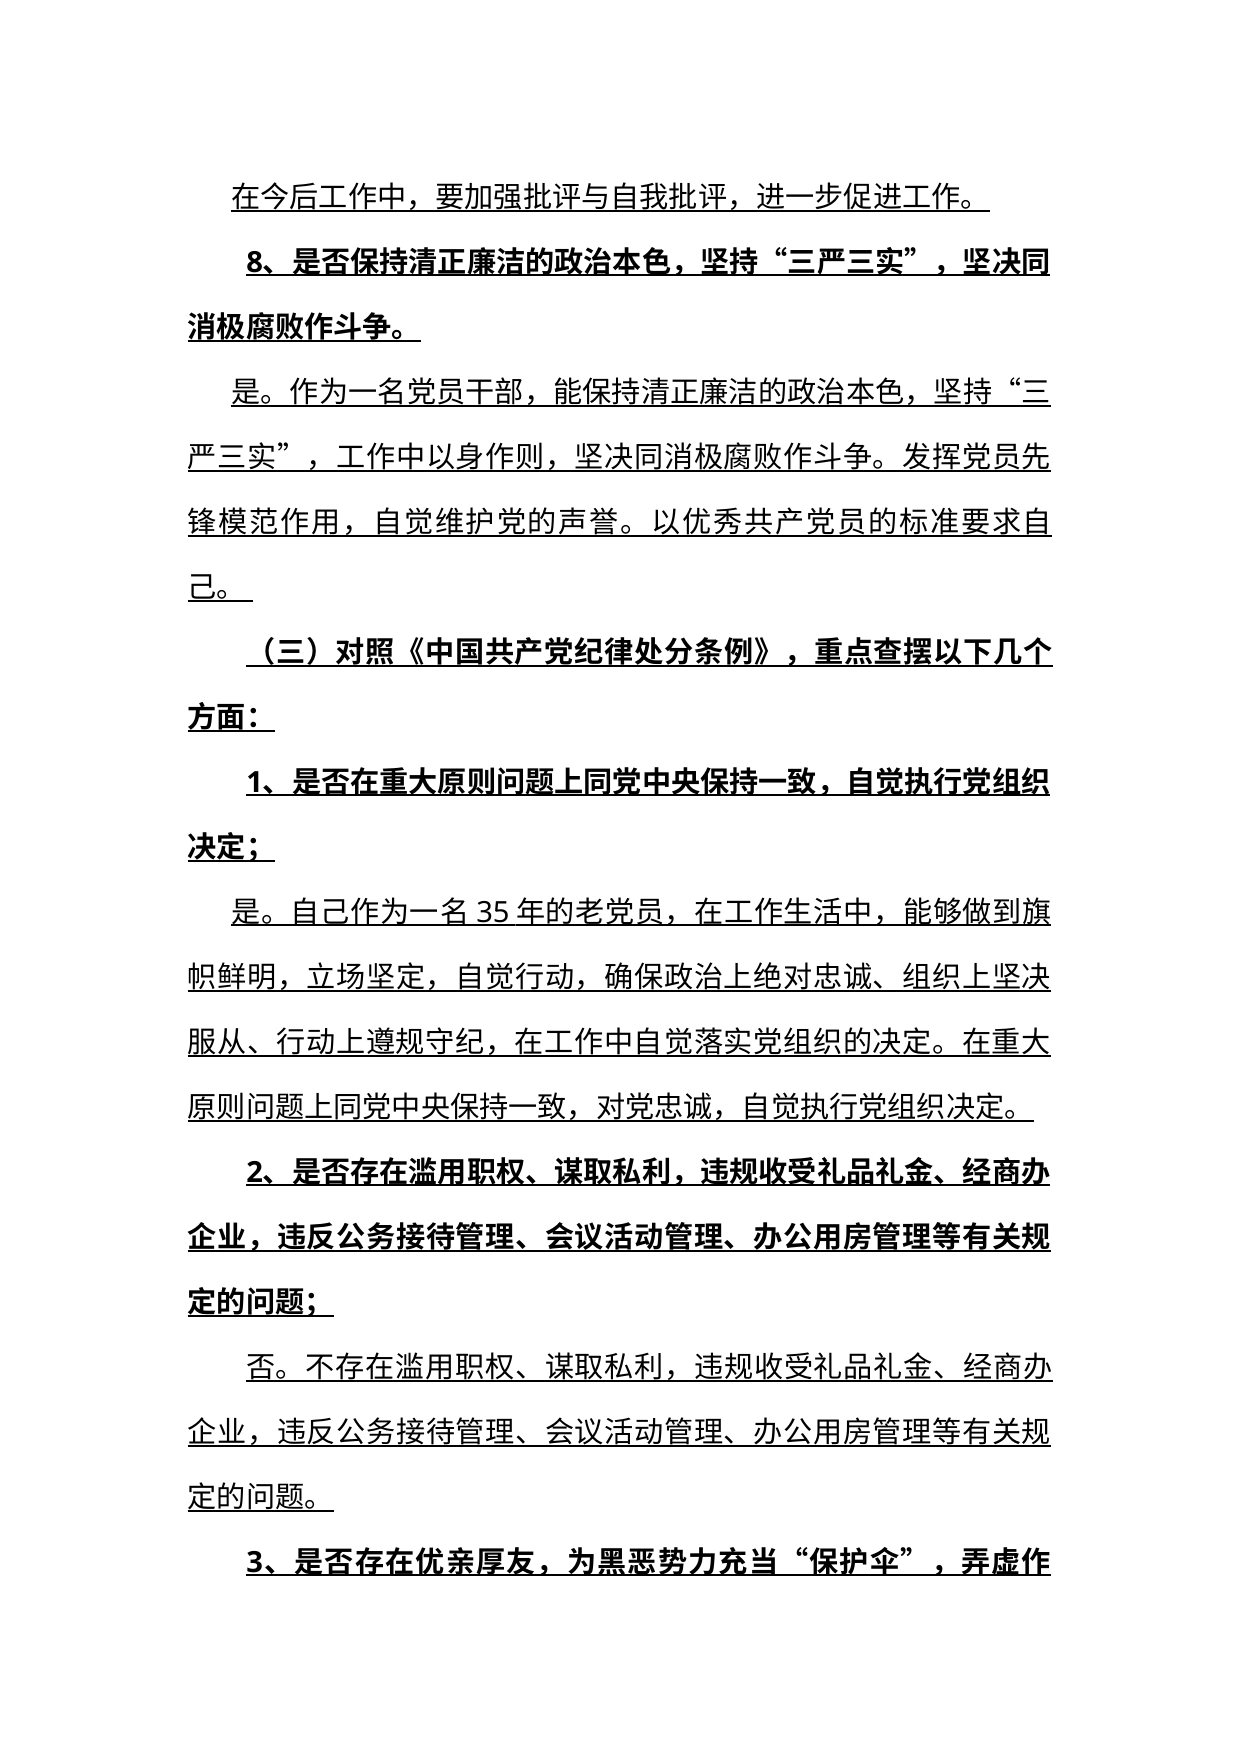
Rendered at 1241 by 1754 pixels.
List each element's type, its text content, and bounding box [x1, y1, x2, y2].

text 8、是否保持清正廉洁的政治本色，坚持“三严三实”，坚决同消极腐败作斗争。 [187, 227, 1053, 357]
text 是。自己作为一名35年的老党员，在工作生活中，能够做到旗帜鲜明，立场坚定，自觉行动，确保政治上绝对忠诚、组织上坚决服从、行动上遵规守纪，在工作中自觉落实党组织的决定。在重大原则问题上同党中央保持一致，对党忠诚，自觉执行党组织决定。 [187, 877, 1053, 1137]
text 是。作为一名党员干部，能保持清正廉洁的政治本色，坚持“三严三实”，工作中以身作则，坚决同消极腐败作斗争。发挥党员先锋模范作用，自觉维护党的声誉。以优秀共产党员的标准要求自己。 [187, 357, 1053, 617]
text 2、是否存在滥用职权、谋取私利，违规收受礼品礼金、经商办企业，违反公务接待管理、会议活动管理、办公用房管理等有关规定的问题； [187, 1137, 1053, 1332]
text 1、是否在重大原则问题上同党中央保持一致，自觉执行党组织决定； [187, 747, 1053, 877]
text 否。不存在滥用职权、谋取私利，违规收受礼品礼金、经商办企业，违反公务接待管理、会议活动管理、办公用房管理等有关规定的问题。 [187, 1332, 1053, 1527]
text （三）对照《中国共产党纪律处分条例》，重点查摆以下几个方面： [187, 617, 1053, 747]
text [187, 1527, 1053, 1592]
text 在今后工作中，要加强批评与自我批评，进一步促进工作。 [187, 162, 1053, 227]
